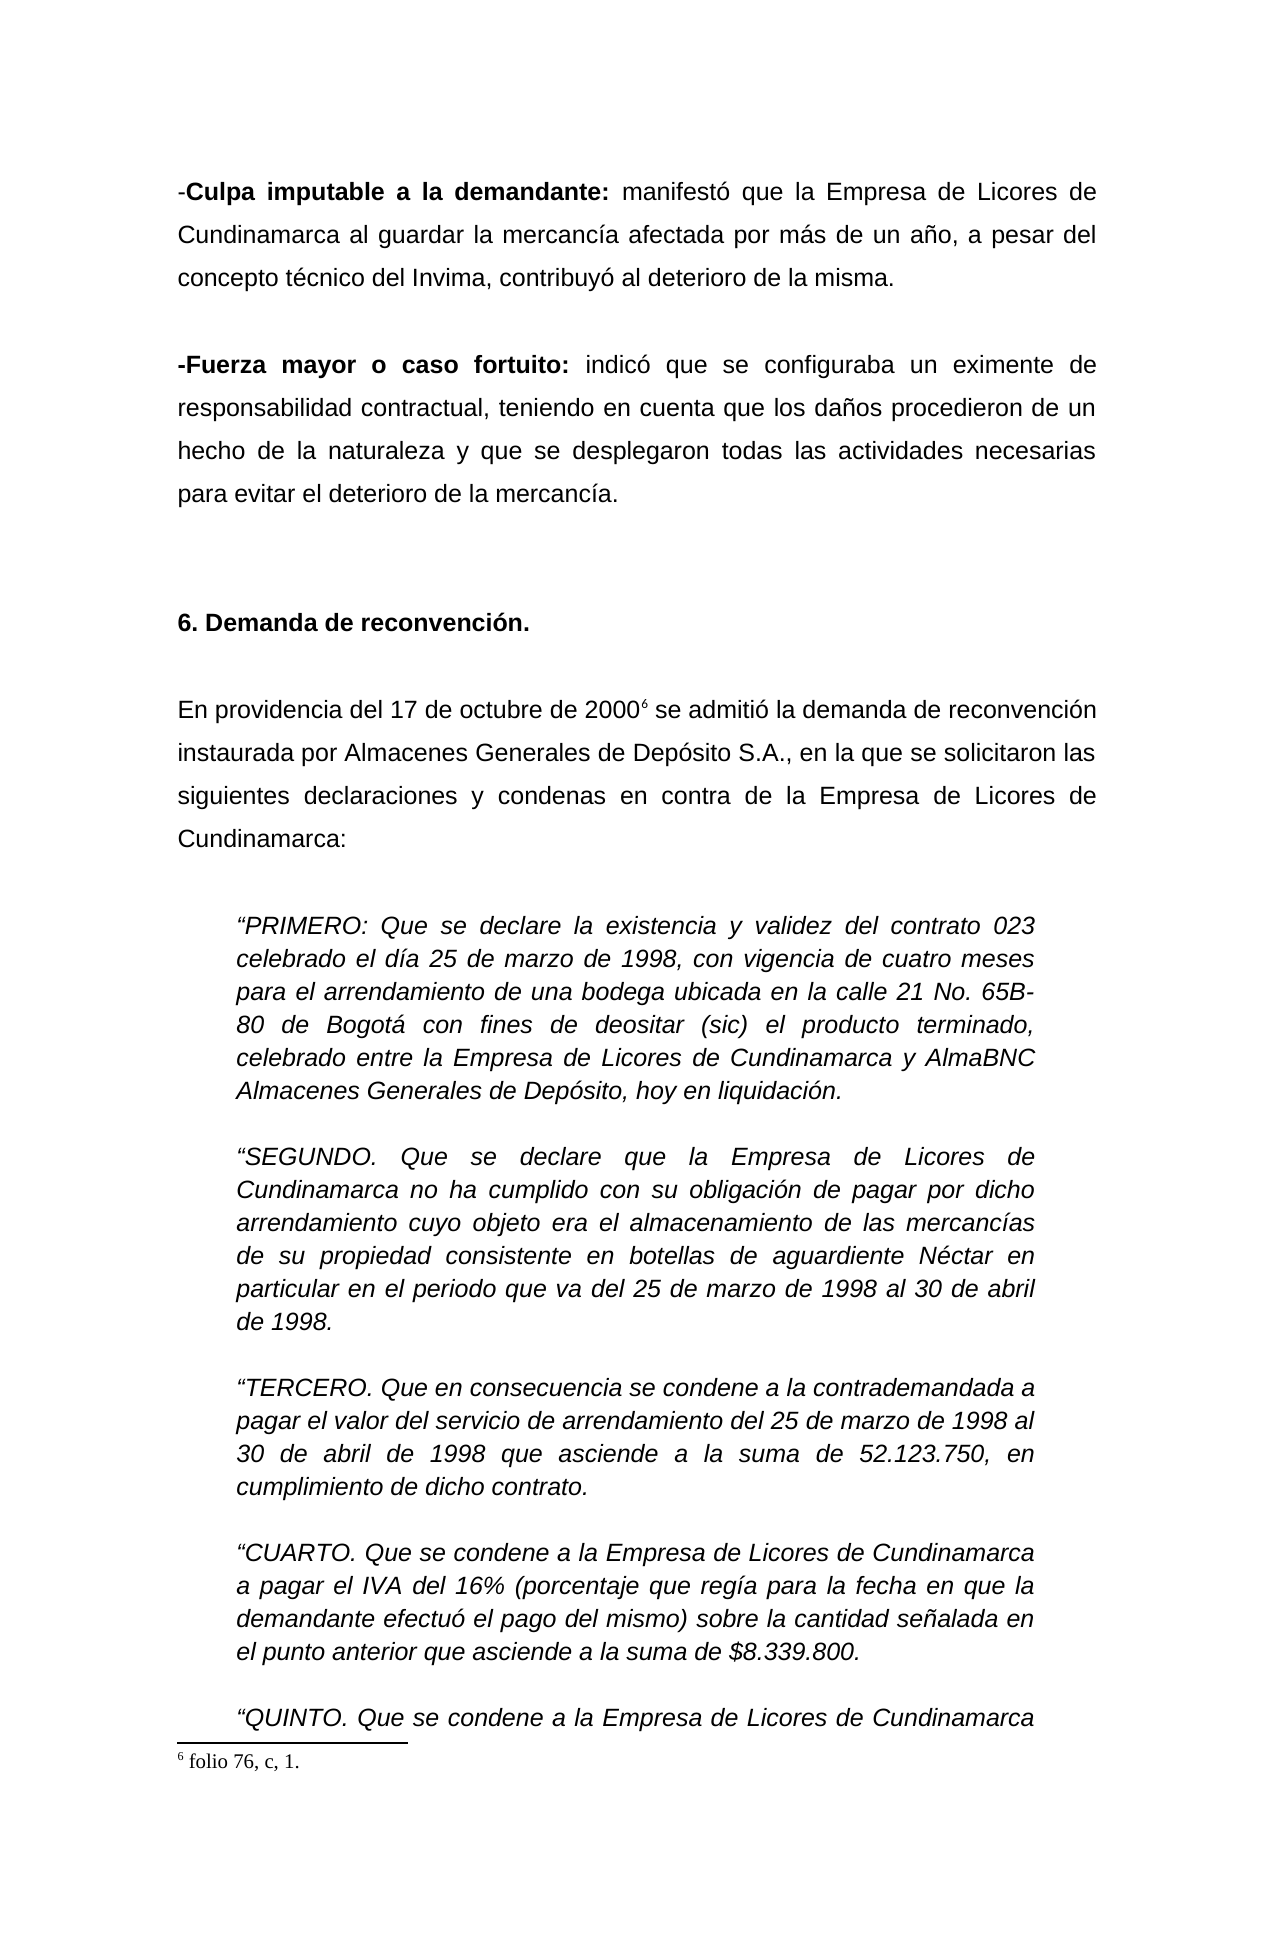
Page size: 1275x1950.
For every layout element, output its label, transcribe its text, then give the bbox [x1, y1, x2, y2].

text “PRIMERO: Que se declare la existencia y validez del contrato 023 celebrado el día 25 de marzo de 1998, con vigencia de cuatro meses para el arrendamiento de una bodega ubicada en la calle 21 No. 65B-80 de Bogotá con fines de deositar (sic) el producto terminado, celebrado entre la Empresa de Licores de Cundinamarca y AlmaBNC Almacenes Generales de Depósito, hoy en liquidación. [236, 911, 1039, 1104]
text “CUARTO. Que se condene a la Empresa de Licores de Cundinamarca a pagar el IVA del 16% (porcentaje que regía para la fecha en que la demandante efectuó el pago del mismo) sobre la cantidad señalada en el punto anterior que asciende a la suma de $8.339.800. [236, 1538, 1039, 1666]
text -Culpa imputable a la demandante: manifestó que la Empresa de Licores de Cundinamarca al guardar la mercancía afectada por más de un año, a pesar del concepto técnico del Invima, contribuyó al deterioro de la misma. [177, 177, 1098, 292]
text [236, 1703, 1039, 1732]
text -Fuerza mayor o caso fortuito: indicó que se configuraba un eximente de responsabilidad contractual, teniendo en cuenta que los daños procedieron de un hecho de la naturaleza y que se desplegaron todas las actividades necesarias para evitar el deterioro de la mercancía. [177, 350, 1098, 508]
text En providencia del 17 de octubre de 2000 se admitió la demanda de reconvención instaurada por Almacenes Generales de Depósito S.A., en la que se solicitaron las siguientes declaraciones y condenas en contra de la Empresa de Licores de Cundinamarca: [177, 695, 1098, 853]
text 6. Demanda de reconvención. [177, 608, 1098, 637]
text “SEGUNDO. Que se declare que la Empresa de Licores de Cundinamarca no ha cumplido con su obligación de pagar por dicho arrendamiento cuyo objeto era el almacenamiento de las mercancías de su propiedad consistente en botellas de aguardiente Néctar en particular en el periodo que va del 25 de marzo de 1998 al 30 de abril de 1998. [236, 1142, 1039, 1336]
text “TERCERO. Que en consecuencia se condene a la contrademandada a pagar el valor del servicio de arrendamiento del 25 de marzo de 1998 al 30 de abril de 1998 que asciende a la suma de 52.123.750, en cumplimiento de dicho contrato. [236, 1373, 1039, 1501]
